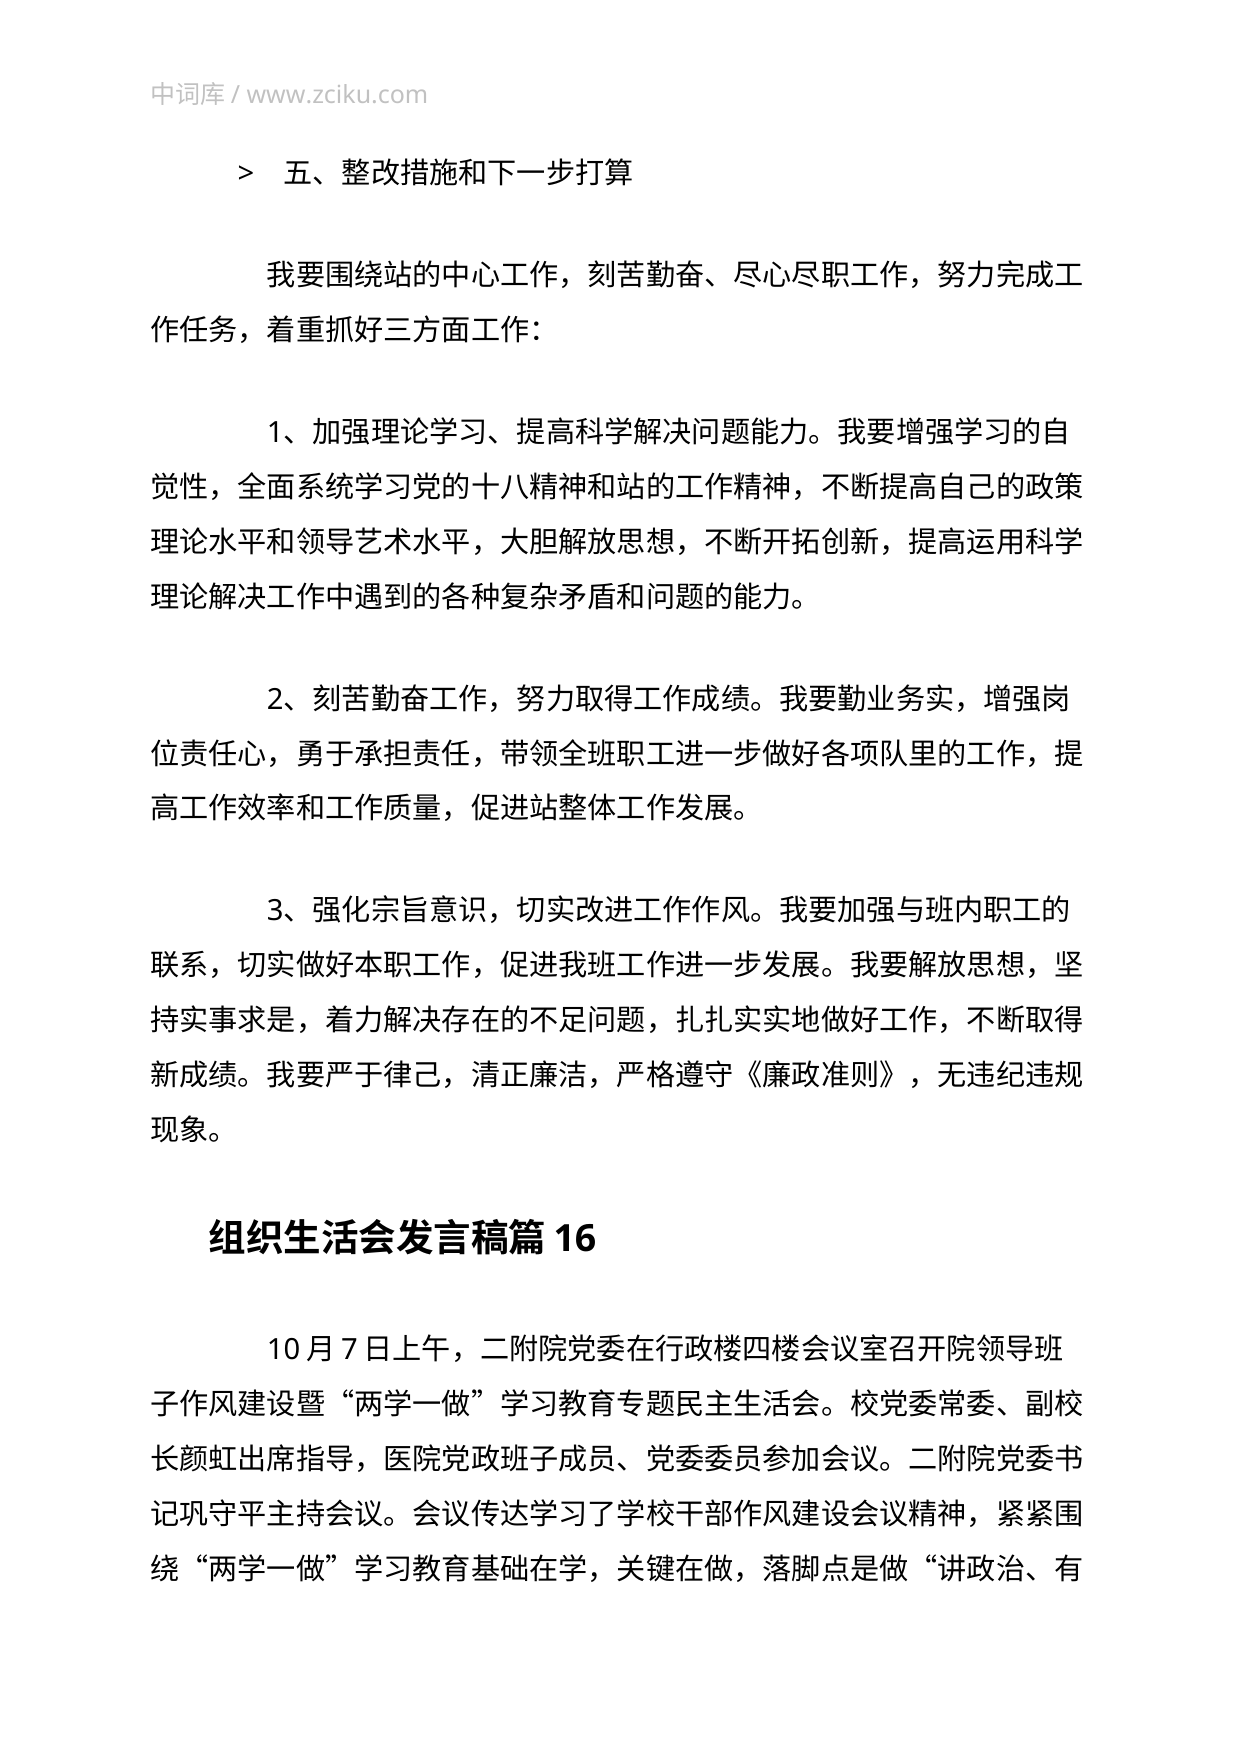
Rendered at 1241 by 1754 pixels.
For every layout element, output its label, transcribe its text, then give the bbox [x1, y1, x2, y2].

text 3、强化宗旨意识，切实改进工作作风。我要加强与班内职工的联系，切实做好本职工作，促进我班工作进一步发展。我要解放思想，坚持实事求是，着力解决存在的不足问题，扎扎实实地做好工作，不断取得新成绩。我要严于律己，清正廉洁，严格遵守《廉政准则》，无违纪违规现象。 [150, 887, 1090, 1149]
text 我要围绕站的中心工作，刻苦勤奋、尽心尽职工作，努力完成工作任务，着重抓好三方面工作： [150, 252, 1090, 349]
text > 五、整改措施和下一步打算 [150, 150, 1090, 192]
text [150, 1326, 1090, 1588]
text 1、加强理论学习、提高科学解决问题能力。我要增强学习的自觉性，全面系统学习党的十八精神和站的工作精神，不断提高自己的政策理论水平和领导艺术水平，大胆解放思想，不断开拓创新，提高运用科学理论解决工作中遇到的各种复杂矛盾和问题的能力。 [150, 409, 1090, 616]
text 2、刻苦勤奋工作，努力取得工作成绩。我要勤业务实，增强岗位责任心，勇于承担责任，带领全班职工进一步做好各项队里的工作，提高工作效率和工作质量，促进站整体工作发展。 [150, 675, 1090, 827]
text 组织生活会发言稿篇16 [150, 1208, 1090, 1263]
